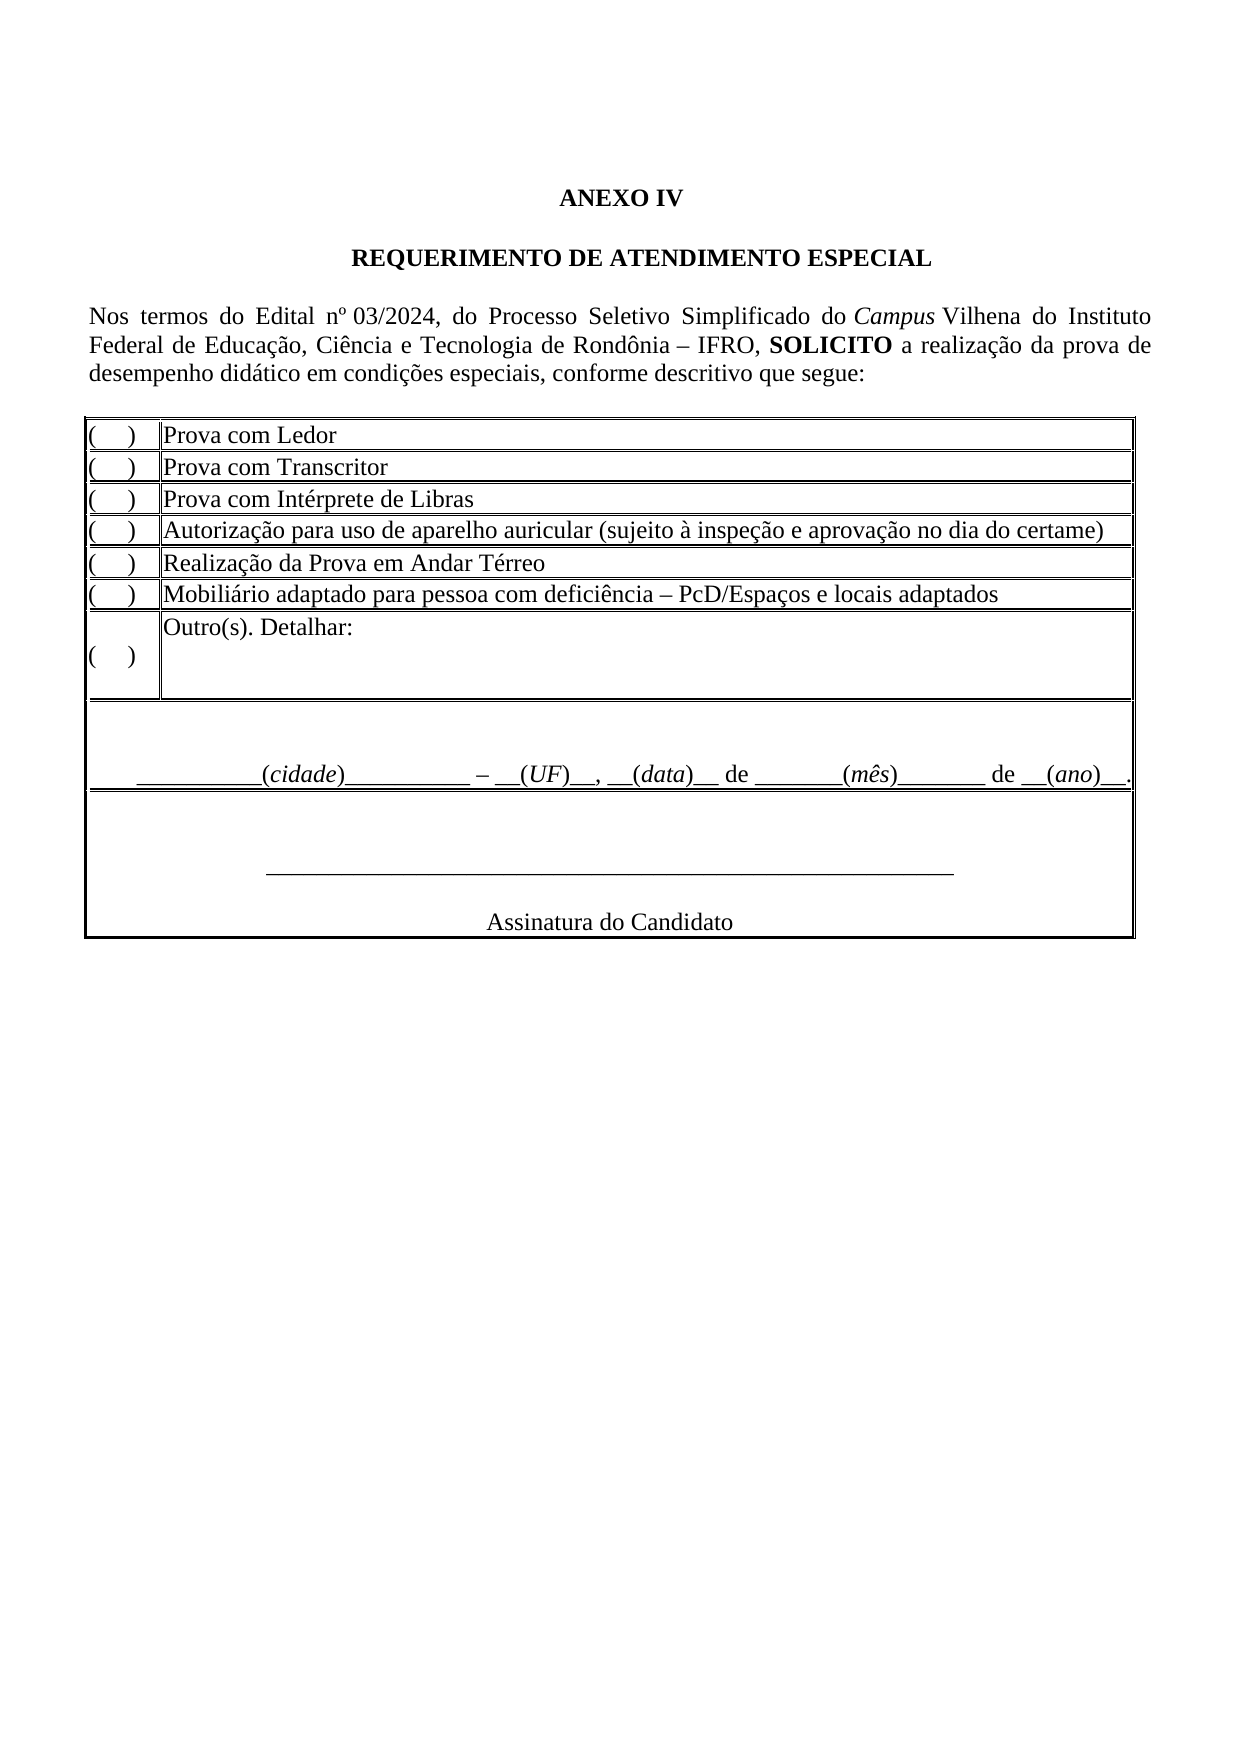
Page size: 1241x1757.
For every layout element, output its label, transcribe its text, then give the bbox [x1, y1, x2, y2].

table_cell Mobiliário adaptado para pessoa com deficiência ‒ PcD/Espaços e locais adaptados [162, 576, 1133, 608]
table_cell __________(cidade)__________ ‒ __(UF)__, __(data)__ de _______(mês)_______ de __(ano)__. [87, 698, 1133, 788]
table_cell ( ) [87, 576, 159, 608]
table_cell Outro(s). Detalhar: [162, 608, 1133, 698]
table_cell Realização da Prova em Andar Térreo [162, 544, 1133, 576]
table_header Prova com Ledor [161, 420, 1132, 448]
table_cell Prova com Transcritor [162, 449, 1133, 480]
table_cell ( ) [87, 480, 159, 512]
table_cell ( ) [87, 608, 159, 698]
table_cell Autorização para uso de aparelho auricular (sujeito à inspeção e aprovação no dia do certame) [162, 513, 1133, 544]
text REQUERIMENTO DE ATENDIMENTO ESPECIAL [89, 243, 1152, 272]
subtitle ANEXO IV [89, 183, 1143, 212]
table_header ( ) [87, 420, 161, 448]
table_cell ( ) [87, 513, 159, 544]
table_cell ( ) [87, 449, 159, 480]
table_cell _______________________________________________________ Assinatura do Candidato [87, 788, 1133, 936]
text Nos termos do Edital nº 03/2024, do Processo Seletivo Simplificado do Campus Vilhena do Instituto Federal de Educação, Ciência e Tecnologia de Rondônia ‒ IFRO, SOLICITO a realização da prova de desempenho didático em condições especiais, conforme descritivo que segue: [89, 301, 1152, 387]
table_cell ( ) [87, 544, 159, 576]
table_cell Prova com Intérprete de Libras [162, 480, 1133, 512]
